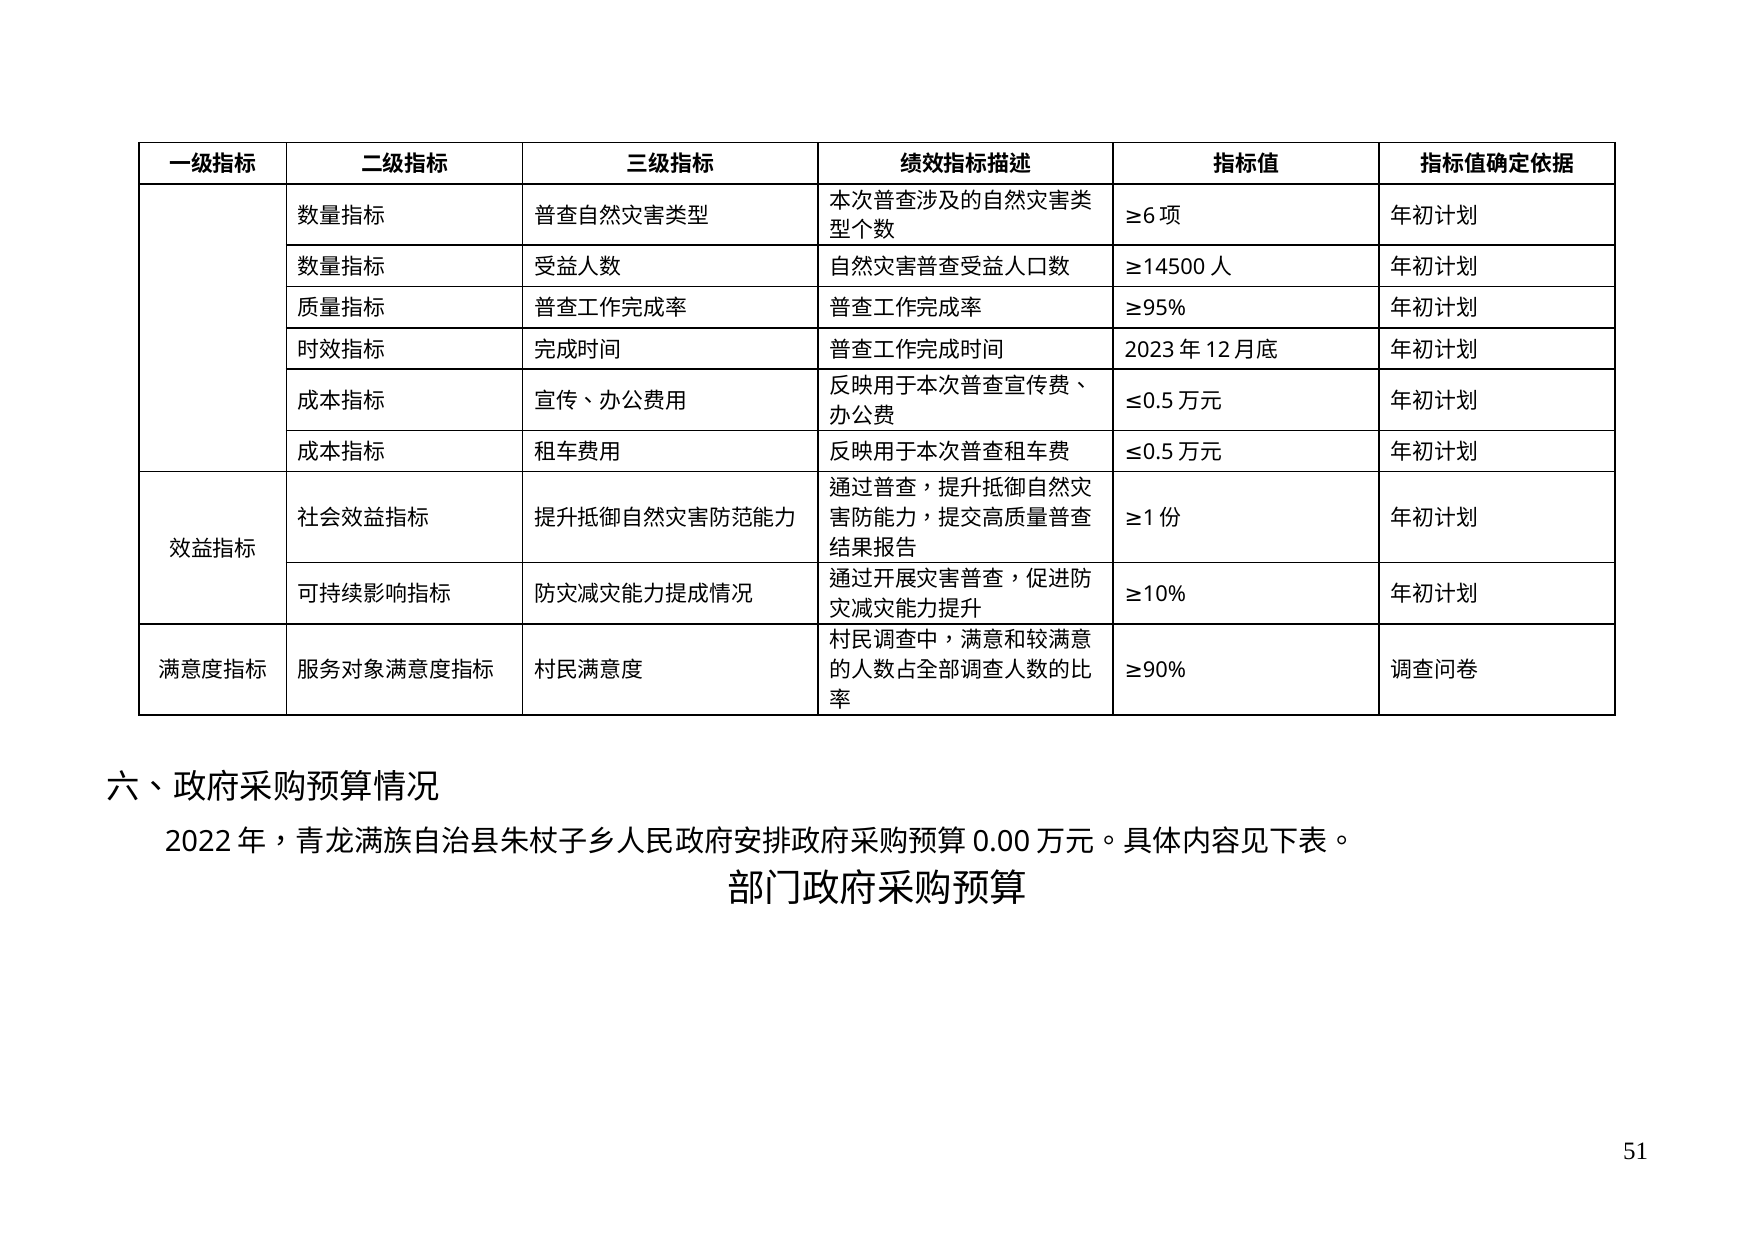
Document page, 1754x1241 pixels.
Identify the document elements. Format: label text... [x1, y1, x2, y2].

text 2022年，青龙满族自治县朱杖子乡人民政府安排政府采购预算0.00万元。具体内容见下表。 [106, 809, 1648, 861]
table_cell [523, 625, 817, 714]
text 部门政府采购预算 [106, 861, 1648, 912]
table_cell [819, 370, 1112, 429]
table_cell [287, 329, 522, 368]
text 六、政府采购预算情况 [106, 763, 1648, 808]
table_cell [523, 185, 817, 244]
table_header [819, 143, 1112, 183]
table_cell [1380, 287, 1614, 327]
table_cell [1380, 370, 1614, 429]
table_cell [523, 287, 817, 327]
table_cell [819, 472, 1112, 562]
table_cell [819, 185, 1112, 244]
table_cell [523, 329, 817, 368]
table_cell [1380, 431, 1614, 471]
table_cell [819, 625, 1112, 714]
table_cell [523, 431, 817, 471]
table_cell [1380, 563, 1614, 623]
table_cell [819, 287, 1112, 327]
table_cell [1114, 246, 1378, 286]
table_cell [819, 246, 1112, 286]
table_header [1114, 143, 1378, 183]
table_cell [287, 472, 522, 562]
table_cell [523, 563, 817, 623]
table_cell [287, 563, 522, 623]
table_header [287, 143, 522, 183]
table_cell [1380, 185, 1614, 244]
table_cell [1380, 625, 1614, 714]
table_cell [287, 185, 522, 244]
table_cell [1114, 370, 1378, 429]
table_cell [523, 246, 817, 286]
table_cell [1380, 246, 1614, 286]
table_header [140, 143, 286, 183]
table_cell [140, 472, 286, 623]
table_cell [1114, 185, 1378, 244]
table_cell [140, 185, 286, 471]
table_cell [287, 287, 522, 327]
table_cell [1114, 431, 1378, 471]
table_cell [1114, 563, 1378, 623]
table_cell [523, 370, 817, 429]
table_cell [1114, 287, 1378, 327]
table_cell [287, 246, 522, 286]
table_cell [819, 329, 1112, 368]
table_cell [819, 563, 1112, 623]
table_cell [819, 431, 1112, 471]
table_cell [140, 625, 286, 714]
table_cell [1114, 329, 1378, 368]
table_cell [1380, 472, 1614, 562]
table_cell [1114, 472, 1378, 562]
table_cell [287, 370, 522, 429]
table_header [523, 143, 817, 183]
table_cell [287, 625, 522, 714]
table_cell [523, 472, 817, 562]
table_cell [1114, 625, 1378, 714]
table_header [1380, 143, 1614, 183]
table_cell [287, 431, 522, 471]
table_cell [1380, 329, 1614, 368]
